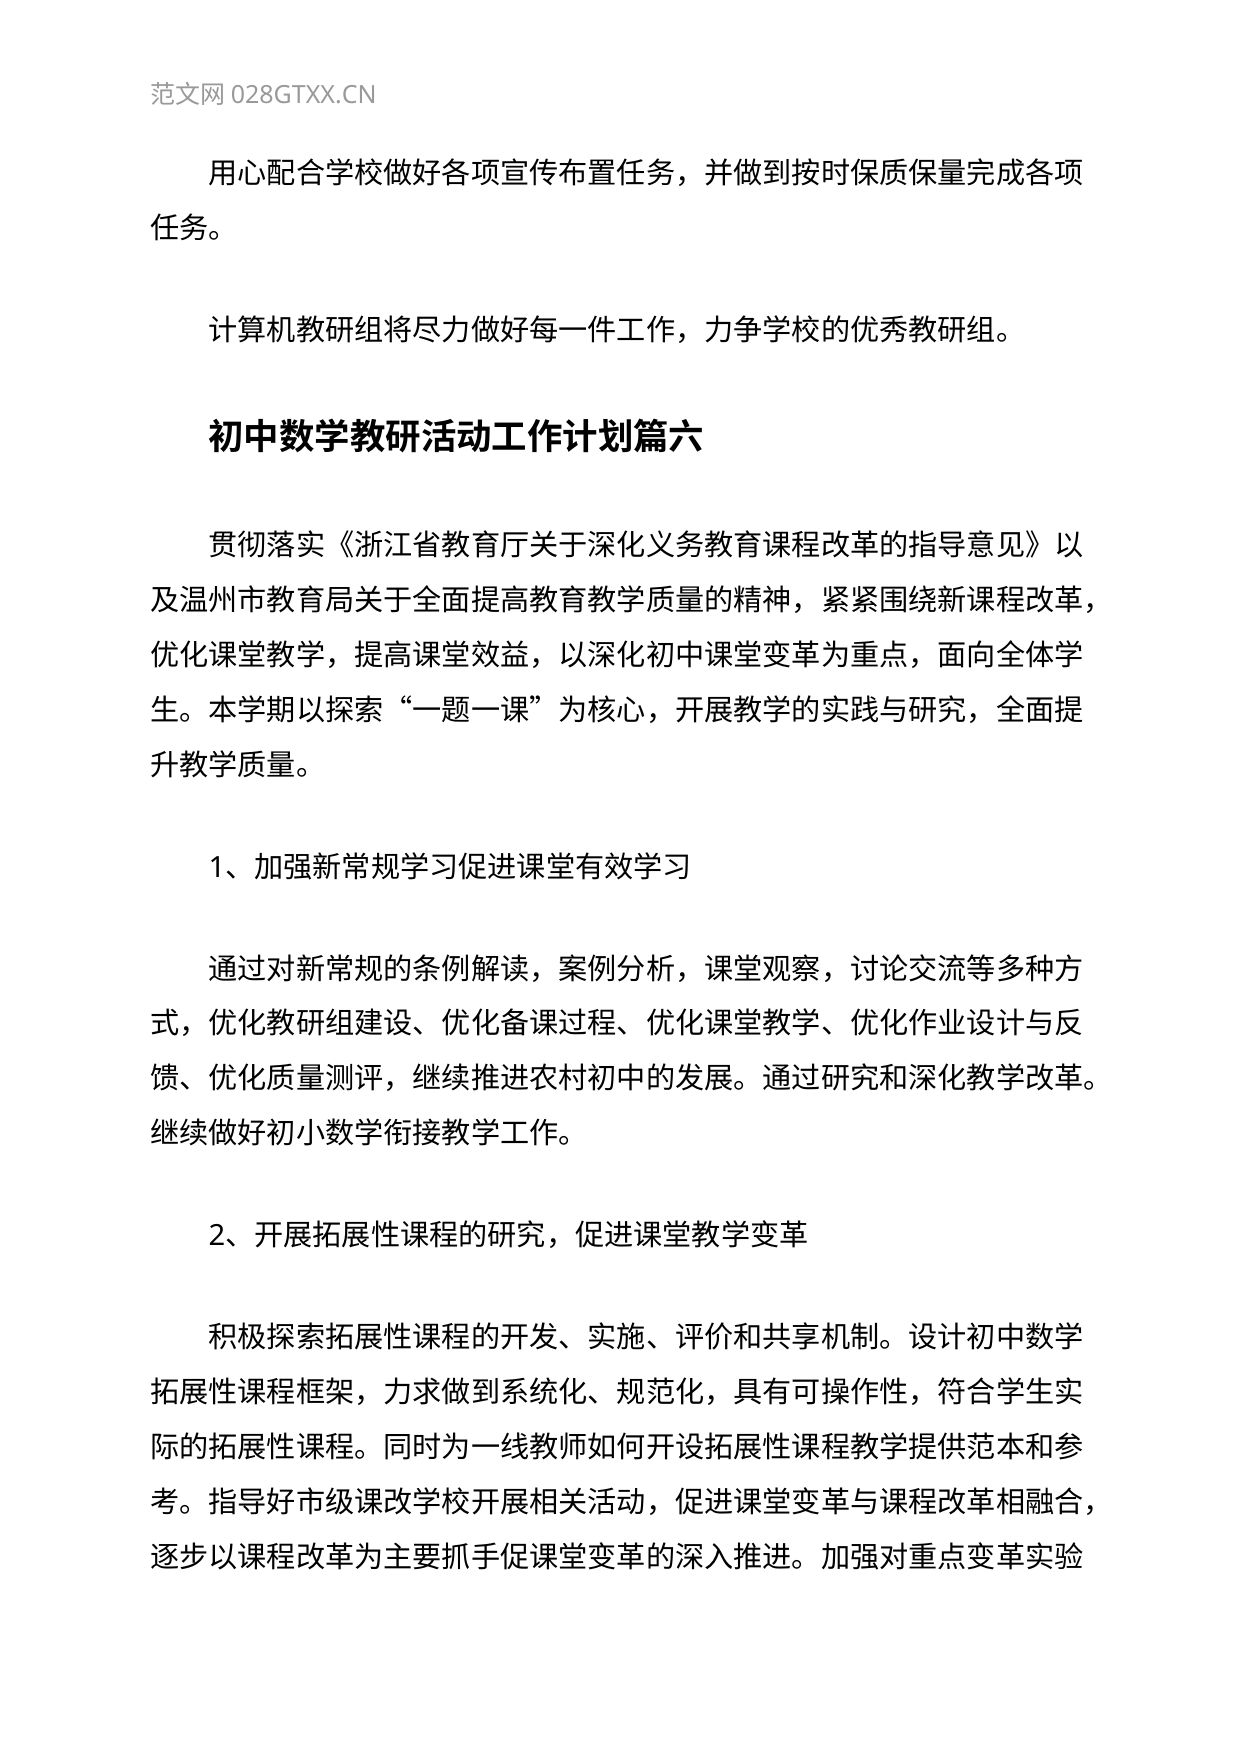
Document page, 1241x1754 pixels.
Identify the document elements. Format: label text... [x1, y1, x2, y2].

text 1、加强新常规学习促进课堂有效学习 [150, 843, 1090, 886]
text 通过对新常规的条例解读，案例分析，课堂观察，讨论交流等多种方式，优化教研组建设、优化备课过程、优化课堂教学、优化作业设计与反馈、优化质量测评，继续推进农村初中的发展。通过研究和深化教学改革。继续做好初小数学衔接教学工作。 [150, 945, 1090, 1152]
text 2、开展拓展性课程的研究，促进课堂教学变革 [150, 1212, 1090, 1254]
text 贯彻落实《浙江省教育厅关于深化义务教育课程改革的指导意见》以及温州市教育局关于全面提高教育教学质量的精神，紧紧围绕新课程改革，优化课堂教学，提高课堂效益，以深化初中课堂变革为重点，面向全体学生。本学期以探索“一题一课”为核心，开展教学的实践与研究，全面提升教学质量。 [150, 522, 1090, 784]
text 初中数学教研活动工作计划篇六 [150, 408, 1090, 460]
text 用心配合学校做好各项宣传布置任务，并做到按时保质保量完成各项任务。 [150, 150, 1090, 247]
text 计算机教研组将尽力做好每一件工作，力争学校的优秀教研组。 [150, 307, 1090, 349]
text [150, 1314, 1090, 1576]
